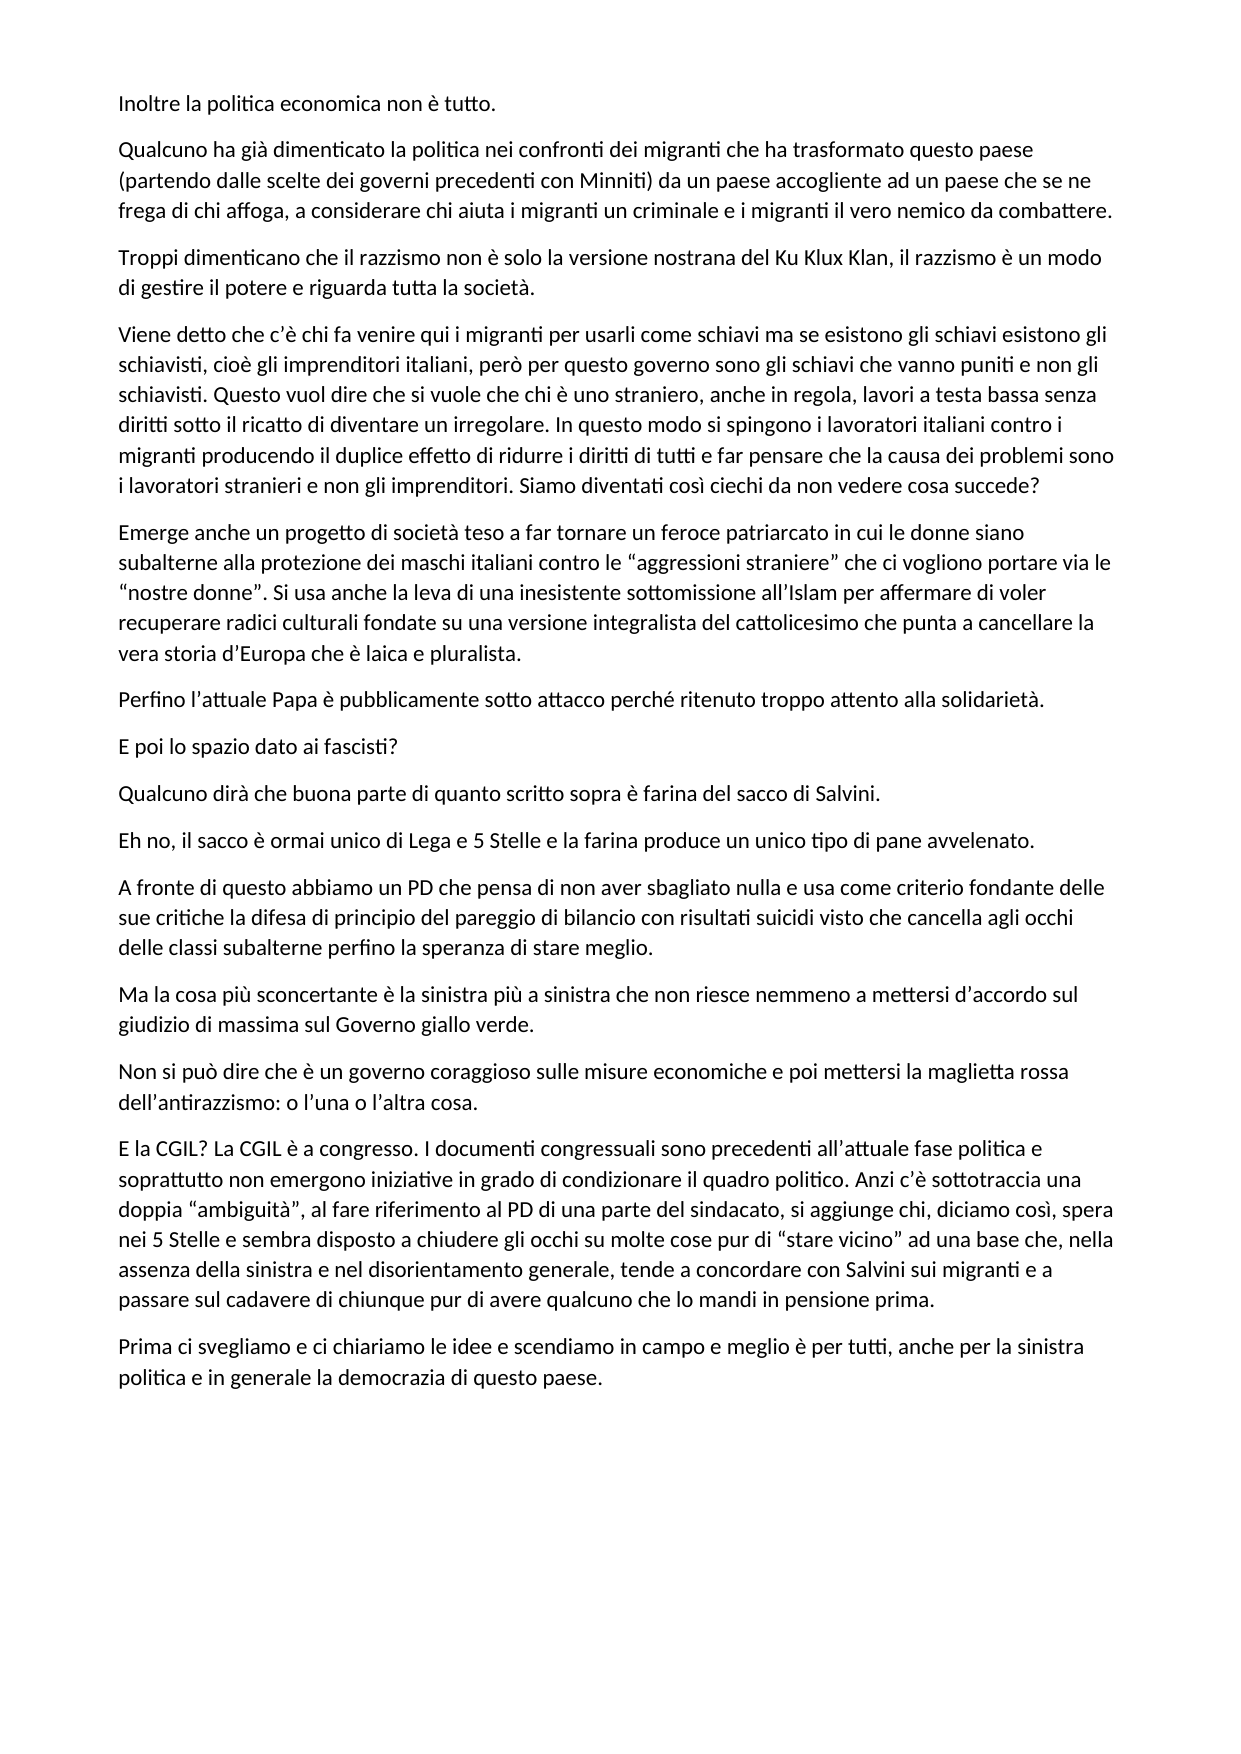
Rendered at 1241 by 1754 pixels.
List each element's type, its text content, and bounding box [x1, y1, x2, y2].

text Perfino l’attuale Papa è pubblicamente sotto attacco perché ritenuto troppo attento alla solidarietà. [118, 686, 1122, 713]
text Qualcuno dirà che buona parte di quanto scritto sopra è farina del sacco di Salvini. [118, 779, 1122, 807]
text Emerge anche un progetto di società teso a far tornare un feroce patriarcato in cui le donne siano subalterne alla protezione dei maschi italiani contro le “aggressioni straniere” che ci vogliono portare via le “nostre donne”. Si usa anche la leva di una inesistente sottomissione all’Islam per affermare di voler recuperare radici culturali fondate su una versione integralista del cattolicesimo che punta a cancellare la vera storia d’Europa che è laica e pluralista. [118, 518, 1122, 667]
text Troppi dimenticano che il razzismo non è solo la versione nostrana del Ku Klux Klan, il razzismo è un modo di gestire il potere e riguarda tutta la società. [118, 243, 1122, 301]
text Qualcuno ha già dimenticato la politica nei confronti dei migranti che ha trasformato questo paese (partendo dalle scelte dei governi precedenti con Minniti) da un paese accogliente ad un paese che se ne frega di chi affoga, a considerare chi aiuta i migranti un criminale e i migranti il vero nemico da combattere. [118, 136, 1122, 224]
text E la CGIL? La CGIL è a congresso. I documenti congressuali sono precedenti all’attuale fase politica e soprattutto non emergono iniziative in grado di condizionare il quadro politico. Anzi c’è sottotraccia una doppia “ambiguità”, al fare riferimento al PD di una parte del sindacato, si aggiunge chi, diciamo così, spera nei 5 Stelle e sembra disposto a chiudere gli occhi su molte cose pur di “stare vicino” ad una base che, nella assenza della sinistra e nel disorientamento generale, tende a concordare con Salvini sui migranti e a passare sul cadavere di chiunque pur di avere qualcuno che lo mandi in pensione prima. [118, 1134, 1122, 1313]
text Ma la cosa più sconcertante è la sinistra più a sinistra che non riesce nemmeno a mettersi d’accordo sul giudizio di massima sul Governo giallo verde. [118, 980, 1122, 1038]
text Prima ci svegliamo e ci chiariamo le idee e scendiamo in campo e meglio è per tutti, anche per la sinistra politica e in generale la democrazia di questo paese. [118, 1332, 1122, 1391]
text Eh no, il sacco è ormai unico di Lega e 5 Stelle e la farina produce un unico tipo di pane avvelenato. [118, 826, 1122, 854]
text A fronte di questo abbiamo un PD che pensa di non aver sbagliato nulla e usa come criterio fondante delle sue critiche la difesa di principio del pareggio di bilancio con risultati suicidi visto che cancella agli occhi delle classi subalterne perfino la speranza di stare meglio. [118, 873, 1122, 961]
text Inoltre la politica economica non è tutto. [118, 89, 1122, 117]
text Non si può dire che è un governo coraggioso sulle misure economiche e poi mettersi la maglietta rossa dell’antirazzismo: o l’una o l’altra cosa. [118, 1057, 1122, 1116]
text Viene detto che c’è chi fa venire qui i migranti per usarli come schiavi ma se esistono gli schiavi esistono gli schiavisti, cioè gli imprenditori italiani, però per questo governo sono gli schiavi che vanno puniti e non gli schiavisti. Questo vuol dire che si vuole che chi è uno straniero, anche in regola, lavori a testa bassa senza diritti sotto il ricatto di diventare un irregolare. In questo modo si spingono i lavoratori italiani contro i migranti producendo il duplice effetto di ridurre i diritti di tutti e far pensare che la causa dei problemi sono i lavoratori stranieri e non gli imprenditori. Siamo diventati così ciechi da non vedere cosa succede? [118, 320, 1122, 499]
text E poi lo spazio dato ai fascisti? [118, 732, 1122, 760]
